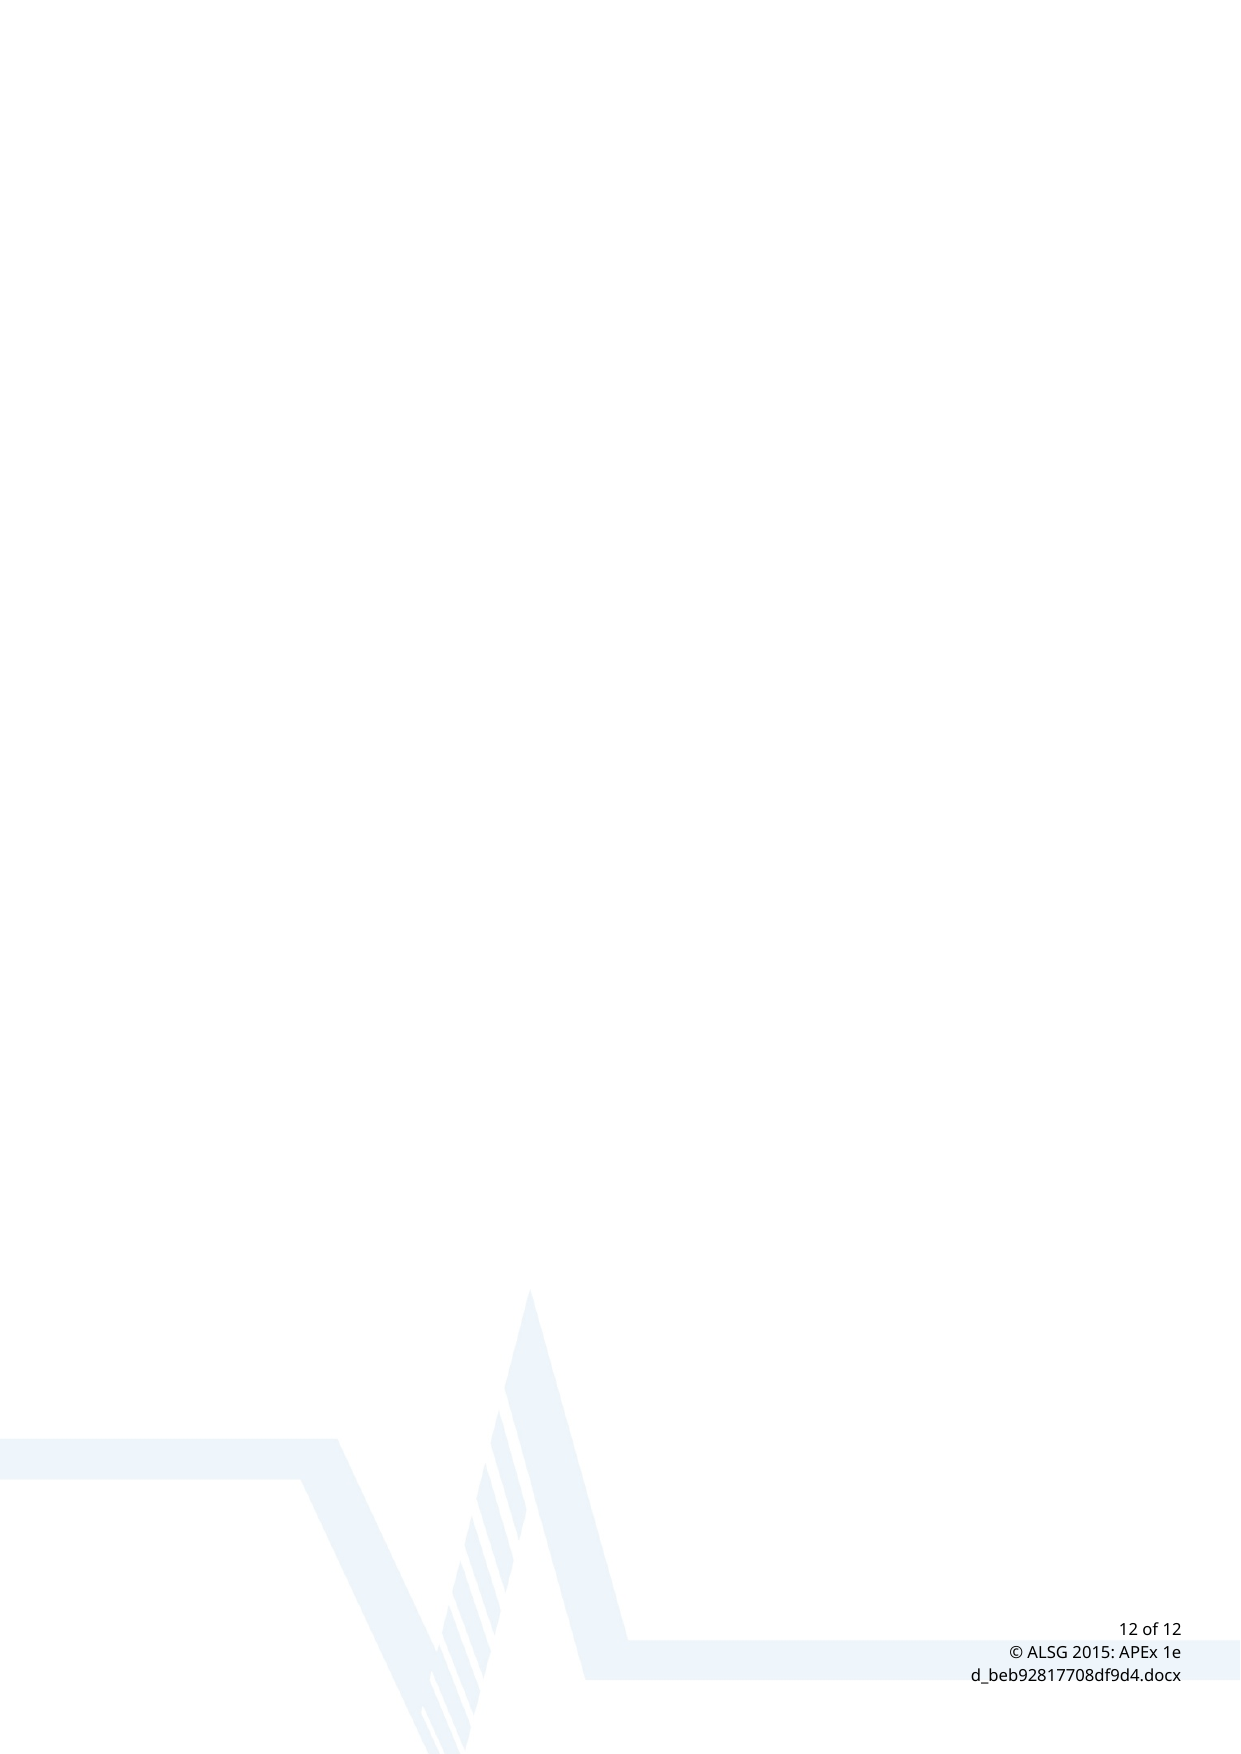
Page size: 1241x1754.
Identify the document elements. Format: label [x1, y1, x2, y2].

picture [0, 1289, 1241, 1754]
